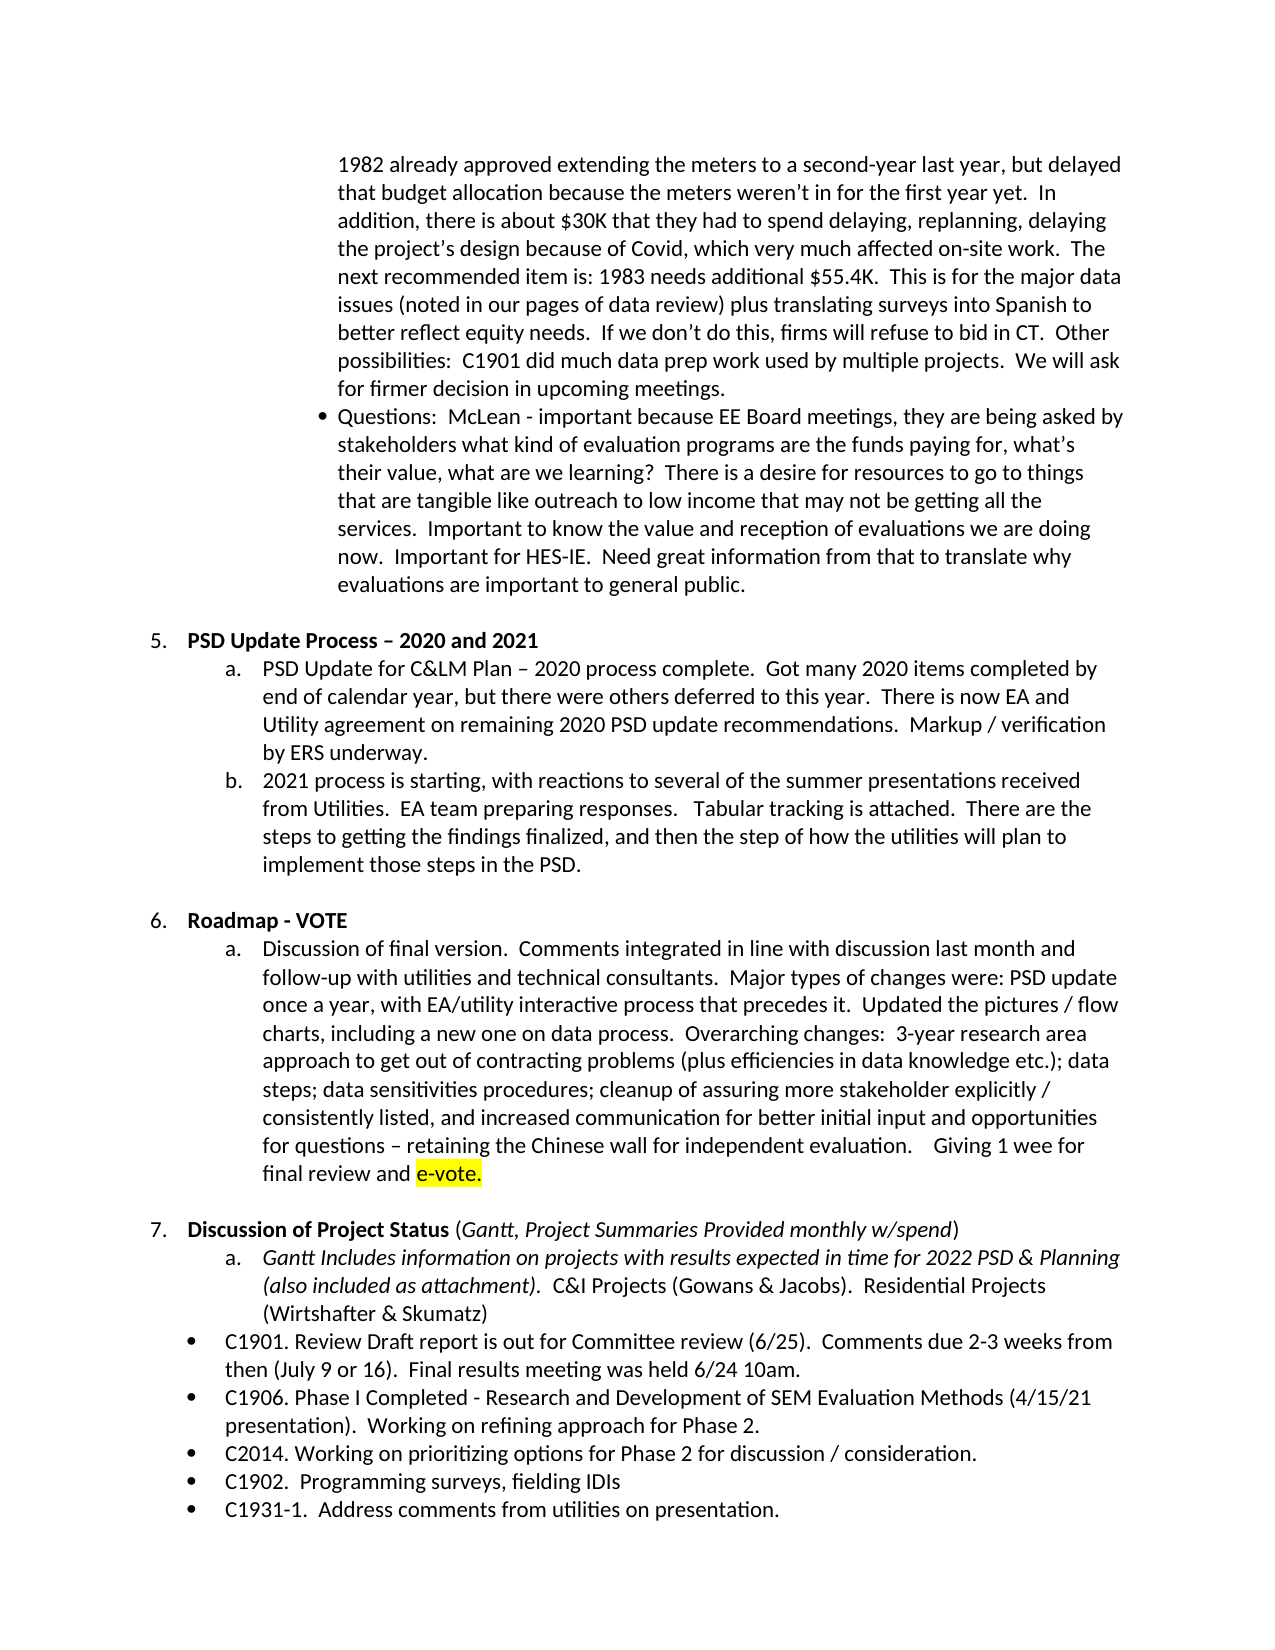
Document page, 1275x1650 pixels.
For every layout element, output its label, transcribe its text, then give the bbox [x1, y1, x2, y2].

list PSD Update for C&LM Plan – 2020 process complete. Got many 2020 items completed by end of calendar year, but there were others deferred to this year. There is now EA and Utility agreement on remaining 2020 PSD update recommendations. Markup / verification by ERS underway. [225, 654, 1125, 766]
list Questions: McLean - important because EE Board meetings, they are being asked by stakeholders what kind of evaluation programs are the funds paying for, what’s their value, what are we learning? There is a desire for resources to go to things that are tangible like outreach to low income that may not be getting all the services. Important to know the value and reception of evaluations we are doing now. Important for HES-IE. Need great information from that to translate why evaluations are important to general public. [319, 402, 1125, 598]
list PSD Update Process – 2020 and 2021 [150, 626, 1125, 654]
list C1902. Programming surveys, fielding IDIs [187, 1467, 1125, 1495]
list Roadmap - VOTE [150, 907, 1125, 934]
list C1906. Phase I Completed - Research and Development of SEM Evaluation Methods (4/15/21 presentation). Working on refining approach for Phase 2. [187, 1383, 1125, 1439]
list C2014. Working on prioritizing options for Phase 2 for discussion / consideration. [187, 1439, 1125, 1467]
list Discussion of final version. Comments integrated in line with discussion last month and follow-up with utilities and technical consultants. Major types of changes were: PSD update once a year, with EA/utility interactive process that precedes it. Updated the pictures / flow charts, including a new one on data process. Overarching changes: 3-year research area approach to get out of contracting problems (plus efficiencies in data knowledge etc.); data steps; data sensitivities procedures; cleanup of assuring more stakeholder explicitly / consistently listed, and increased communication for better initial input and opportunities for questions – retaining the Chinese wall for independent evaluation. Giving 1 wee for final review and e-vote. [225, 934, 1125, 1187]
list Gantt Includes information on projects with results expected in time for 2022 PSD & Planning (also included as attachment). C&I Projects (Gowans & Jacobs). Residential Projects (Wirtshafter & Skumatz) [225, 1243, 1125, 1327]
list C1901. Review Draft report is out for Committee review (6/25). Comments due 2-3 weeks from then (July 9 or 16). Final results meeting was held 6/24 10am. [187, 1327, 1125, 1383]
list 2021 process is starting, with reactions to several of the summer presentations received from Utilities. EA team preparing responses. Tabular tracking is attached. There are the steps to getting the findings finalized, and then the step of how the utilities will plan to implement those steps in the PSD. [225, 766, 1125, 878]
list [319, 150, 1125, 402]
list C1931-1. Address comments from utilities on presentation. [187, 1495, 1125, 1523]
list Discussion of Project Status (Gantt, Project Summaries Provided monthly w/spend) [150, 1215, 1125, 1243]
